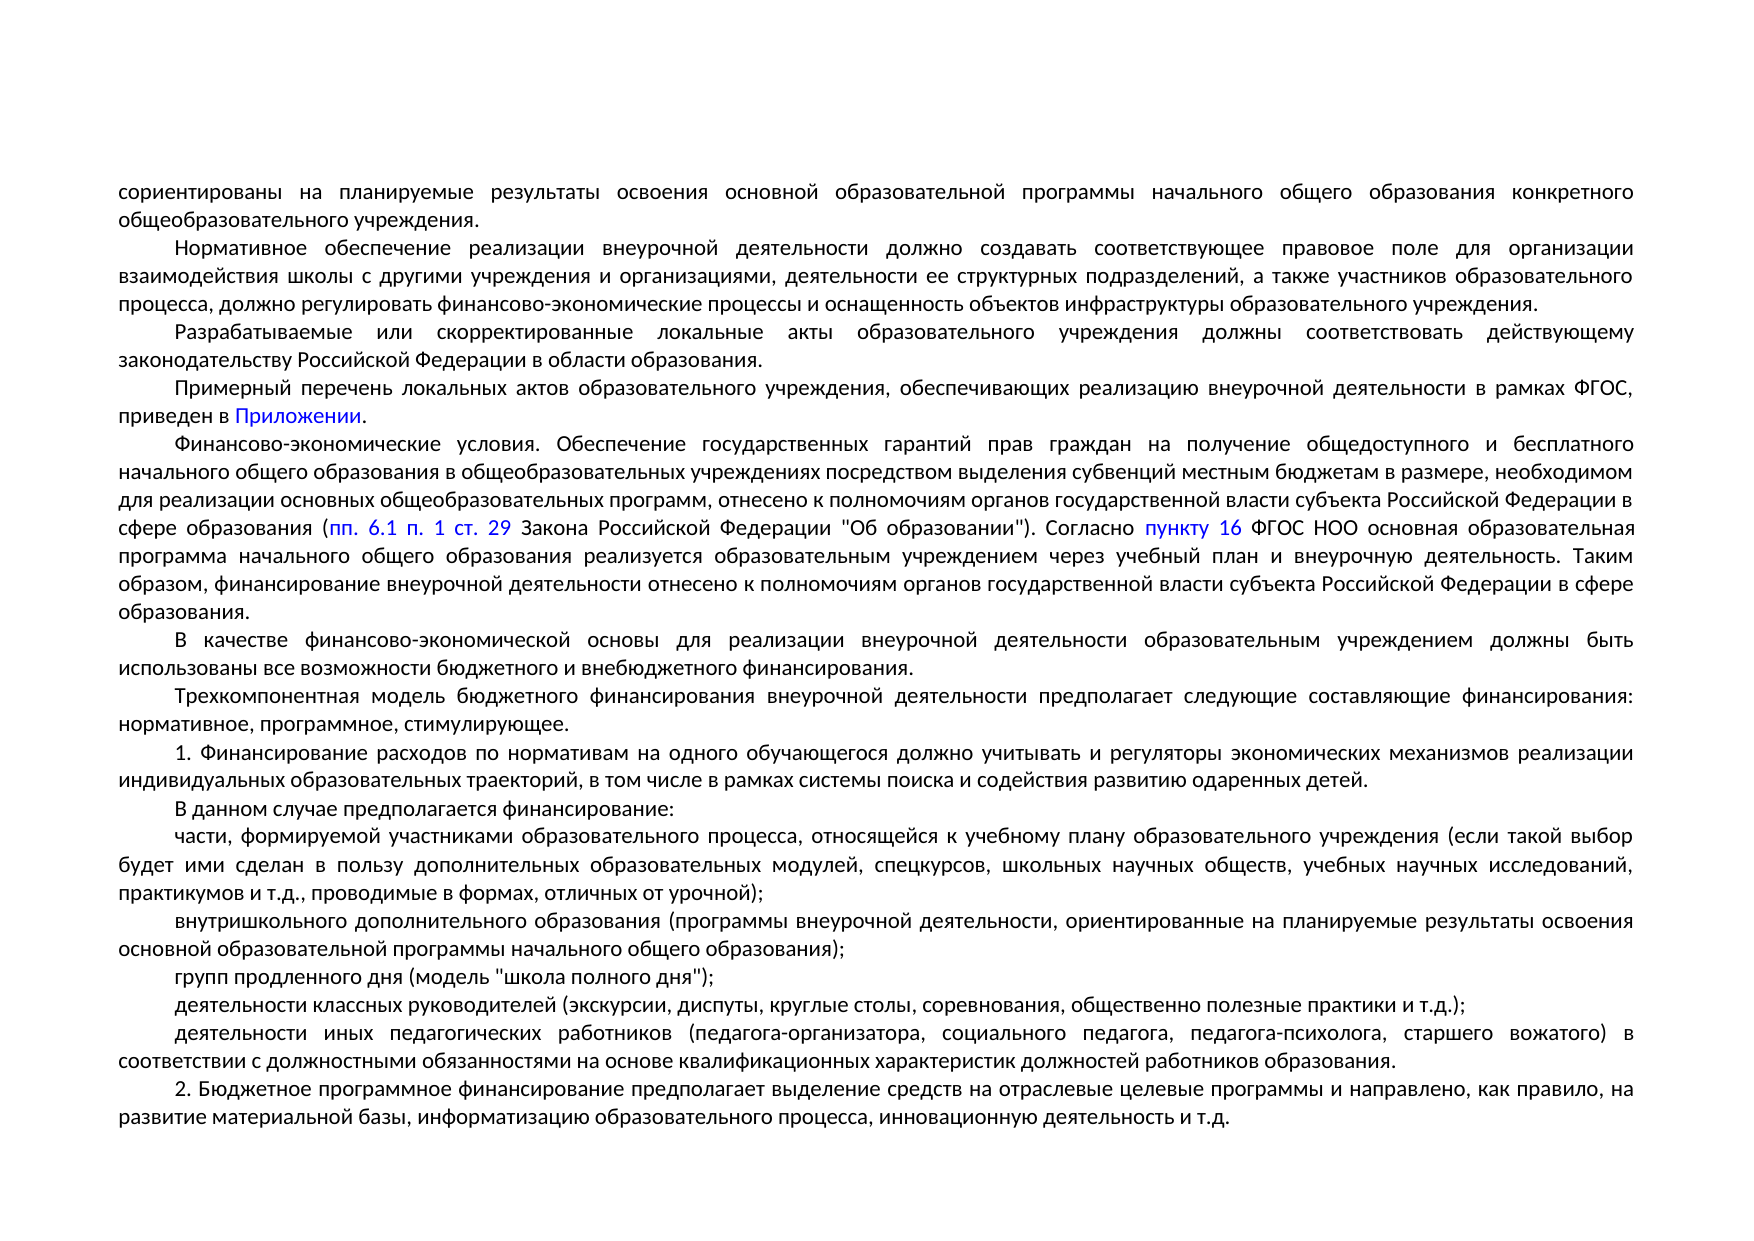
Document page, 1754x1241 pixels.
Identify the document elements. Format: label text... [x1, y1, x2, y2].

text деятельности иных педагогических работников (педагога-организатора, социального педагога, педагога-психолога, старшего вожатого) в соответствии с должностными обязанностями на основе квалификационных характеристик должностей работников образования. [118, 1018, 1636, 1074]
text части, формируемой участниками образовательного процесса, относящейся к учебному плану образовательного учреждения (если такой выбор будет ими сделан в пользу дополнительных образовательных модулей, спецкурсов, школьных научных обществ, учебных научных исследований, практикумов и т.д., проводимые в формах, отличных от урочной); [118, 822, 1636, 906]
text 1. Финансирование расходов по нормативам на одного обучающегося должно учитывать и регуляторы экономических механизмов реализации индивидуальных образовательных траекторий, в том числе в рамках системы поиска и содействия развитию одаренных детей. [118, 738, 1636, 794]
text В данном случае предполагается финансирование: [118, 794, 1636, 822]
text Нормативное обеспечение реализации внеурочной деятельности должно создавать соответствующее правовое поле для организации взаимодействия школы с другими учреждения и организациями, деятельности ее структурных подразделений, а также участников образовательного процесса, должно регулировать финансово-экономические процессы и оснащенность объектов инфраструктуры образовательного учреждения. [118, 233, 1636, 317]
text деятельности классных руководителей (экскурсии, диспуты, круглые столы, соревнования, общественно полезные практики и т.д.); [118, 990, 1636, 1018]
text В качестве финансово-экономической основы для реализации внеурочной деятельности образовательным учреждением должны быть использованы все возможности бюджетного и внебюджетного финансирования. [118, 626, 1636, 682]
text Разрабатываемые или скорректированные локальные акты образовательного учреждения должны соответствовать действующему законодательству Российской Федерации в области образования. [118, 317, 1636, 373]
text групп продленного дня (модель "школа полного дня"); [118, 962, 1636, 990]
text Примерный перечень локальных актов образовательного учреждения, обеспечивающих реализацию внеурочной деятельности в рамках ФГОС, приведен в Приложении. [118, 373, 1636, 429]
text внутришкольного дополнительного образования (программы внеурочной деятельности, ориентированные на планируемые результаты освоения основной образовательной программы начального общего образования); [118, 906, 1636, 962]
text Финансово-экономические условия. Обеспечение государственных гарантий прав граждан на получение общедоступного и бесплатного начального общего образования в общеобразовательных учреждениях посредством выделения субвенций местным бюджетам в размере, необходимом для реализации основных общеобразовательных программ, отнесено к полномочиям органов государственной власти субъекта Российской Федерации в сфере образования (пп. 6.1 п. 1 ст. 29 Закона Российской Федерации "Об образовании"). Согласно пункту 16 ФГОС НОО основная образовательная программа начального общего образования реализуется образовательным учреждением через учебный план и внеурочную деятельность. Таким образом, финансирование внеурочной деятельности отнесено к полномочиям органов государственной власти субъекта Российской Федерации в сфере образования. [118, 429, 1636, 626]
text 2. Бюджетное программное финансирование предполагает выделение средств на отраслевые целевые программы и направлено, как правило, на развитие материальной базы, информатизацию образовательного процесса, инновационную деятельность и т.д. [118, 1074, 1636, 1130]
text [118, 177, 1636, 233]
text Трехкомпонентная модель бюджетного финансирования внеурочной деятельности предполагает следующие составляющие финансирования: нормативное, программное, стимулирующее. [118, 682, 1636, 738]
